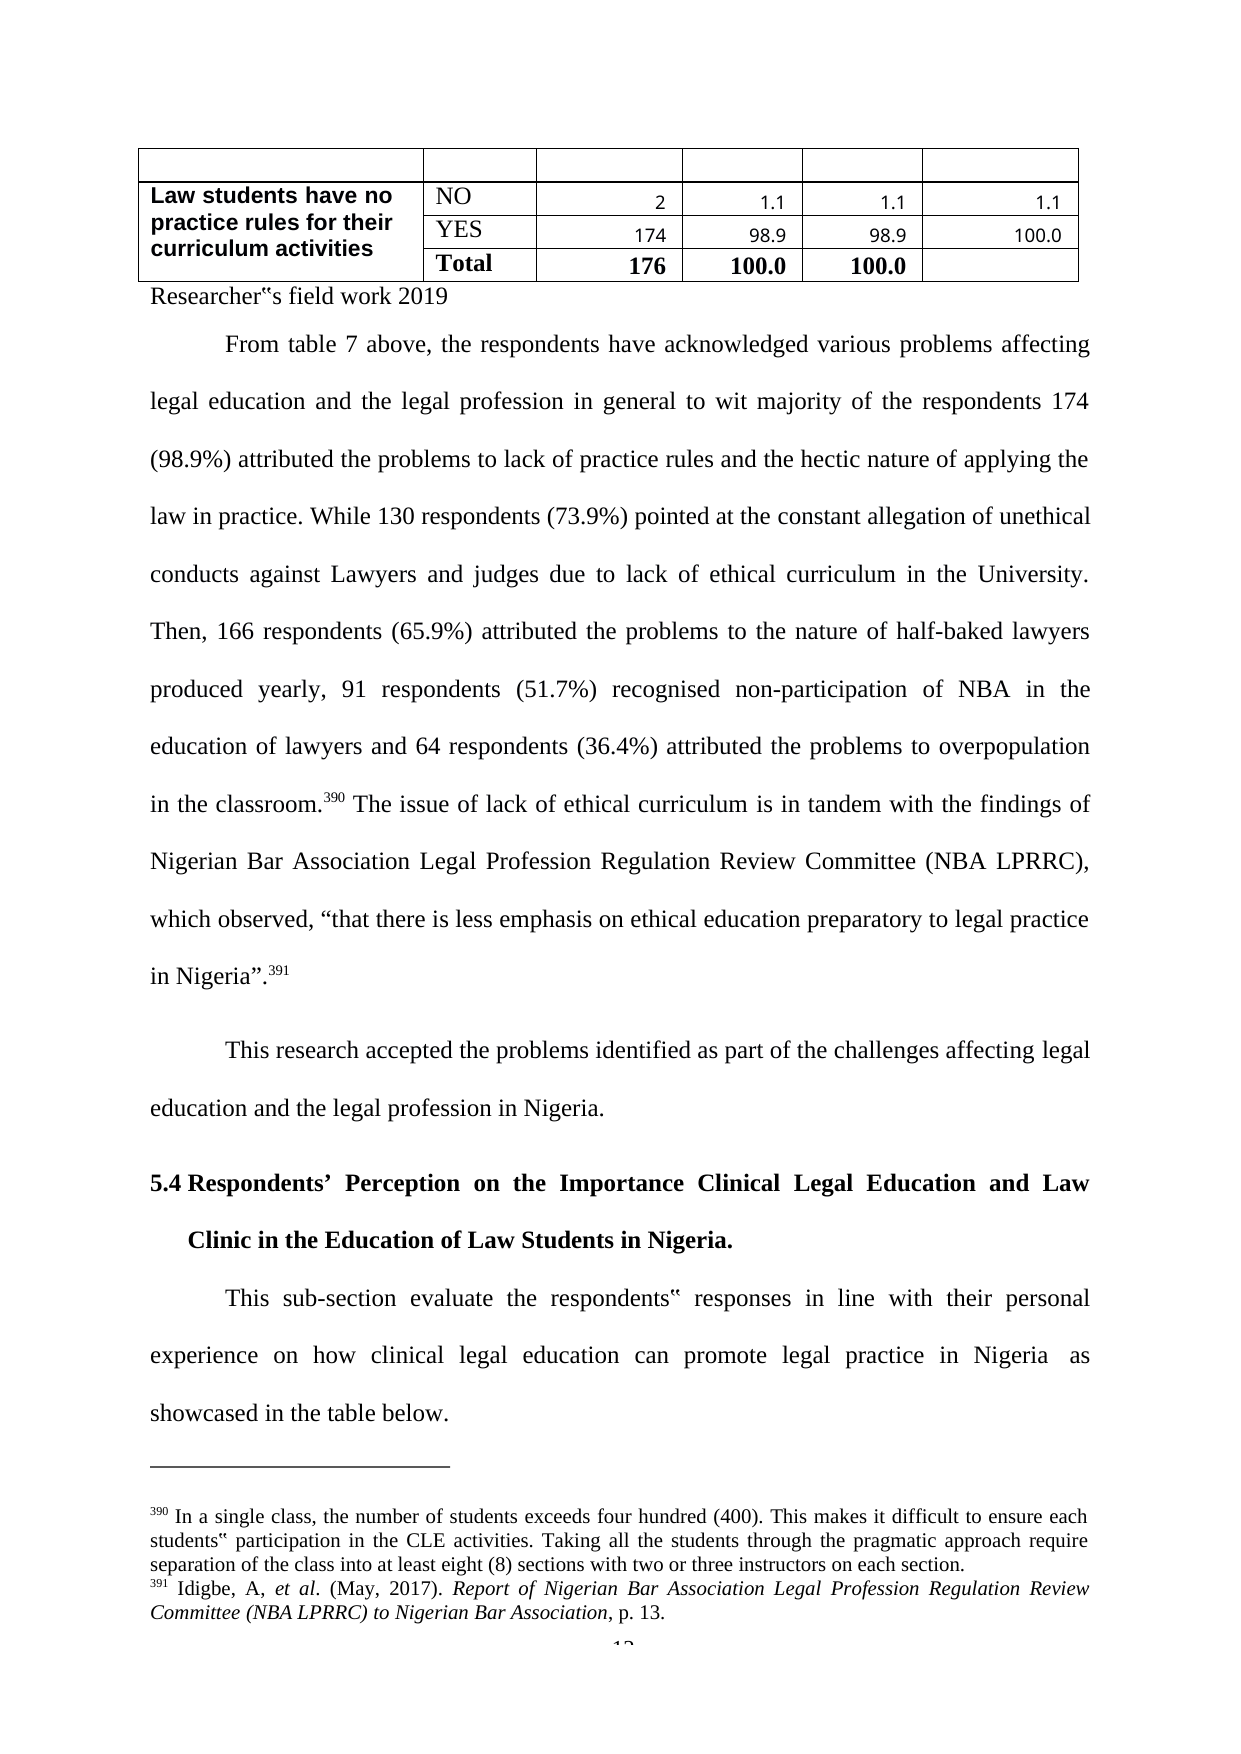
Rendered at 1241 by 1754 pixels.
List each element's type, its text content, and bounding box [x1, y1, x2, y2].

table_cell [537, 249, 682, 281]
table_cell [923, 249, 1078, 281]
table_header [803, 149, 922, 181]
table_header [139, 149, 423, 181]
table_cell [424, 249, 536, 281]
text Researcher‟s field work 2019 [150, 282, 1198, 310]
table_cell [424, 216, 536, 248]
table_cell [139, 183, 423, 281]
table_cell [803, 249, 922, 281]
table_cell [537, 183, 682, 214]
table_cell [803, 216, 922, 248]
text 391 Idigbe, A, et al. (May, 2017). Report of Nigerian Bar Association Legal Profession Regulation Review Committee (NBA LPRRC) to Nigerian Bar Association, p. 13. [150, 1576, 1090, 1624]
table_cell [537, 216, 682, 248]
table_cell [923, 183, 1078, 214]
text This sub-section evaluate the respondents‟ responses in line with their personal experience on how clinical legal education can promote legal practice in Nigeria as showcased in the table below. [150, 1283, 1090, 1427]
text 390 In a single class, the number of students exceeds four hundred (400). This makes it difficult to ensure each students‟ participation in the CLE activities. Taking all the students through the pragmatic approach require separation of the class into at least eight (8) sections with two or three instructors on each section. [150, 1462, 1090, 1576]
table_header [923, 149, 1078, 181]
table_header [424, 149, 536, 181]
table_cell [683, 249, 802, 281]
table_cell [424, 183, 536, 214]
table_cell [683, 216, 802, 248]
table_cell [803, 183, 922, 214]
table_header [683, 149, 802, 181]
text This research accepted the problems identified as part of the challenges affecting legal education and the legal profession in Nigeria. [150, 1036, 1090, 1122]
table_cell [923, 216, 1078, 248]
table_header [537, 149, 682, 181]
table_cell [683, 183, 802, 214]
subtitle Respondents’ Perception on the Importance Clinical Legal Education and Law Clinic in the Education of Law Students in Nigeria. [150, 1168, 1090, 1254]
text From table 7 above, the respondents have acknowledged various problems affecting legal education and the legal profession in general to wit majority of the respondents 174 (98.9%) attributed the problems to lack of practice rules and the hectic nature of applying the law in practice. While 130 respondents (73.9%) pointed at the constant allegation of unethical conducts against Lawyers and judges due to lack of ethical curriculum in the University. Then, 166 respondents (65.9%) attributed the problems to the nature of half-baked lawyers produced yearly, 91 respondents (51.7%) recognised non-participation of NBA in the education of lawyers and 64 respondents (36.4%) attributed the problems to overpopulation in the classroom.390 The issue of lack of ethical curriculum is in tandem with the findings of Nigerian Bar Association Legal Profession Regulation Review Committee (NBA LPRRC), which observed, “that there is less emphasis on ethical education preparatory to legal practice in Nigeria”.391 [150, 329, 1091, 990]
